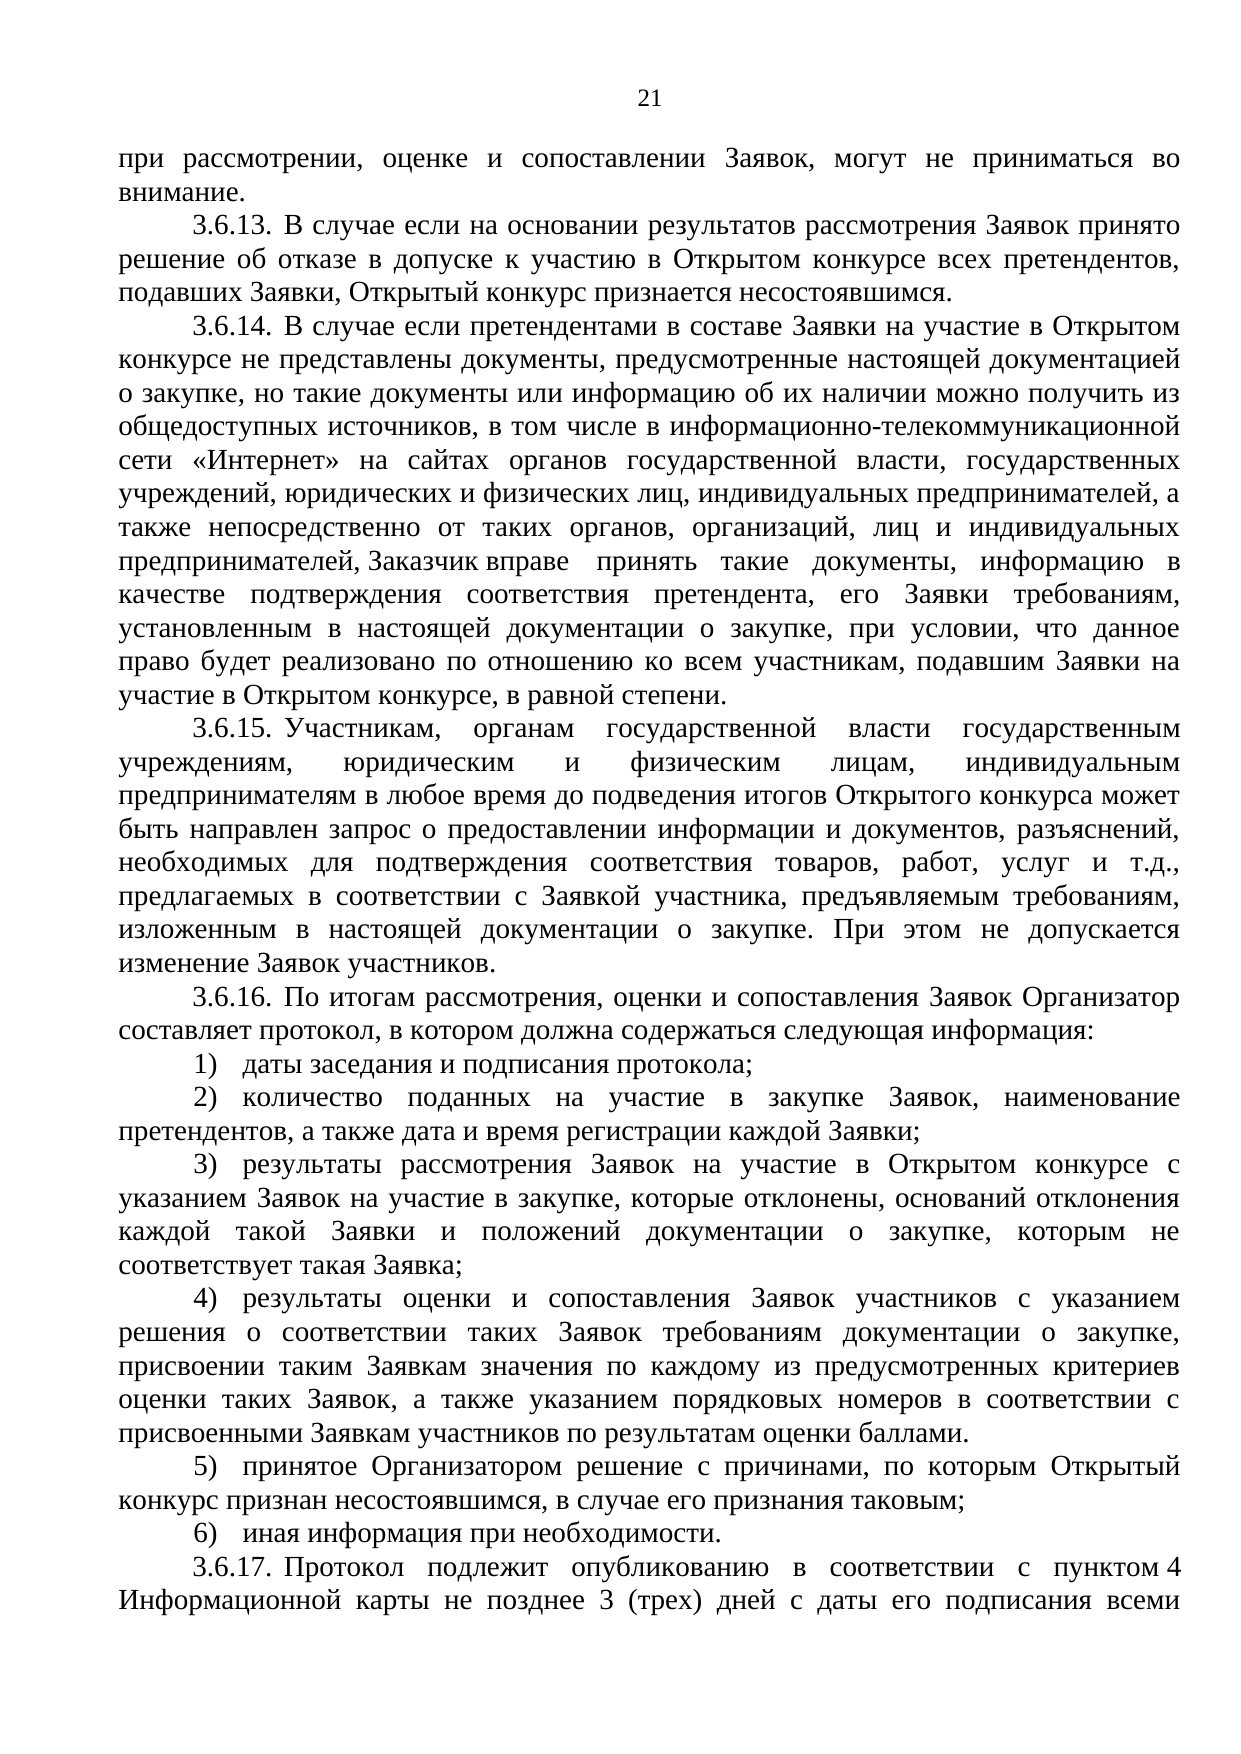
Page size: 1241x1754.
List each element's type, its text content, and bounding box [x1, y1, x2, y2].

list результаты рассмотрения Заявок на участие в Открытом конкурсе с указанием Заявок на участие в закупке, которые отклонены, оснований отклонения каждой такой Заявки и положений документации о закупке, которым не соответствует такая Заявка; [118, 1146, 1181, 1281]
list Участникам, органам государственной власти государственным учреждениям, юридическим и физическим лицам, индивидуальным предпринимателям в любое время до подведения итогов Открытого конкурса может быть направлен запрос о предоставлении информации и документов, разъяснений, необходимых для подтверждения соответствия товаров, работ, услуг и т.д., предлагаемых в соответствии с Заявкой участника, предъявляемым требованиям, изложенным в настоящей документации о закупке. При этом не допускается изменение Заявок участников. [118, 710, 1181, 979]
list количество поданных на участие в закупке Заявок, наименование претендентов, а также дата и время регистрации каждой Заявки; [118, 1079, 1181, 1146]
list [118, 140, 1181, 207]
list В случае если претендентами в составе Заявки на участие в Открытом конкурсе не представлены документы, предусмотренные настоящей документацией о закупке, но такие документы или информацию об их наличии можно получить из общедоступных источников, в том числе в информационно-телекоммуникационной сети «Интернет» на сайтах органов государственной власти, государственных учреждений, юридических и физических лиц, индивидуальных предпринимателей, а также непосредственно от таких органов, организаций, лиц и индивидуальных предпринимателей, Заказчик вправе принять такие документы, информацию в качестве подтверждения соответствия претендента, его Заявки требованиям, установленным в настоящей документации о закупке, при условии, что данное право будет реализовано по отношению ко всем участникам, подавшим Заявки на участие в Открытом конкурсе, в равной степени. [118, 308, 1181, 710]
list иная информация при необходимости. [118, 1515, 1181, 1549]
list принятое Организатором решение с причинами, по которым Открытый конкурс признан несостоявшимся, в случае его признания таковым; [118, 1448, 1181, 1515]
list результаты оценки и сопоставления Заявок участников с указанием решения о соответствии таких Заявок требованиям документации о закупке, присвоении таким Заявкам значения по каждому из предусмотренных критериев оценки таких Заявок, а также указанием порядковых номеров в соответствии с присвоенными Заявкам участников по результатам оценки баллами. [118, 1281, 1181, 1448]
list По итогам рассмотрения, оценки и сопоставления Заявок Организатор составляет протокол, в котором должна содержаться следующая информация: [118, 979, 1181, 1046]
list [118, 1549, 1181, 1616]
list В случае если на основании результатов рассмотрения Заявок принято решение об отказе в допуске к участию в Открытом конкурсе всех претендентов, подавших Заявки, Открытый конкурс признается несостоявшимся. [118, 207, 1181, 308]
list даты заседания и подписания протокола; [118, 1046, 1181, 1079]
